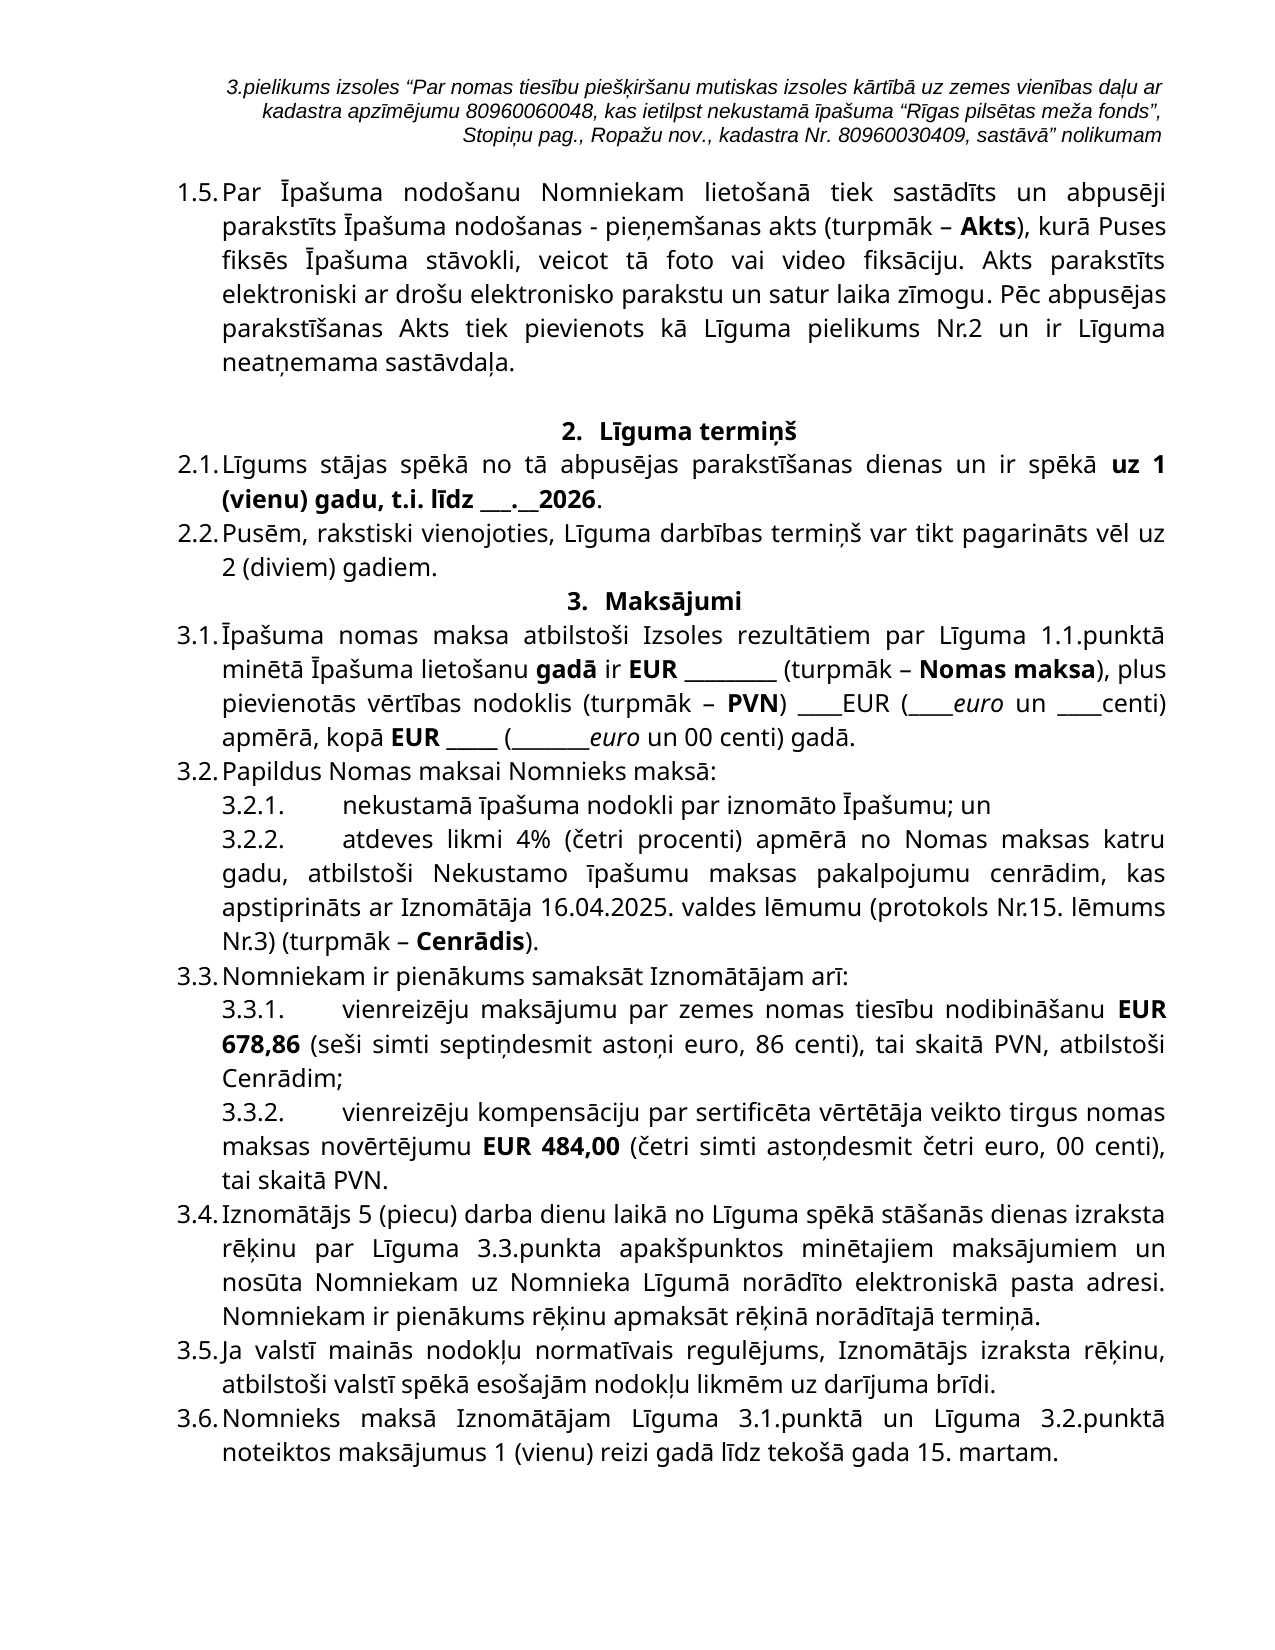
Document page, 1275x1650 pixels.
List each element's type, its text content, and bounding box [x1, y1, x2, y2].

list Nomnieks maksā Iznomātājam Līguma 3.1.punktā un Līguma 3.2.punktā noteiktos maksājumus 1 (vienu) reizi gadā līdz tekošā gada 15. martam. [177, 1401, 1167, 1469]
list nekustamā īpašuma nodokli par iznomāto Īpašumu; un [222, 788, 1167, 822]
list Papildus Nomas maksai Nomnieks maksā: [177, 754, 1167, 788]
list Pusēm, rakstiski vienojoties, Līguma darbības termiņš var tikt pagarināts vēl uz 2 (diviem) gadiem. [177, 515, 1167, 583]
list vienreizēju kompensāciju par sertificēta vērtētāja veikto tirgus nomas maksas novērtējumu EUR 484,00 (četri simti astoņdesmit četri euro, 00 centi), tai skaitā PVN. [222, 1094, 1167, 1197]
list Īpašuma nomas maksa atbilstoši Izsoles rezultātiem par Līguma 1.1.punktā minētā Īpašuma lietošanu gadā ir EUR _________ (turpmāk – Nomas maksa), plus pievienotās vērtības nodoklis (turpmāk – PVN) ____EUR (____euro un ____centi) apmērā, kopā EUR _____ (_______euro un 00 centi) gadā. [177, 617, 1167, 754]
list atdeves likmi 4% (četri procenti) apmērā no Nomas maksas katru gadu, atbilstoši Nekustamo īpašumu maksas pakalpojumu cenrādim, kas apstiprināts ar Iznomātāja 16.04.2025. valdes lēmumu (protokols Nr.15. lēmums Nr.3) (turpmāk – Cenrādis). [222, 822, 1167, 958]
list Ja valstī mainās nodokļu normatīvais regulējums, Iznomātājs izraksta rēķinu, atbilstoši valstī spēkā esošajām nodokļu likmēm uz darījuma brīdi. [177, 1333, 1167, 1401]
list Par Īpašuma nodošanu Nomniekam lietošanā tiek sastādīts un abpusēji parakstīts Īpašuma nodošanas - pieņemšanas akts (turpmāk – Akts), kurā Puses fiksēs Īpašuma stāvokli, veicot tā foto vai video fiksāciju. Akts parakstīts elektroniski ar drošu elektronisko parakstu un satur laika zīmogu. Pēc abpusējas parakstīšanas Akts tiek pievienots kā Līguma pielikums Nr.2 un ir Līguma neatņemama sastāvdaļa. [177, 175, 1167, 379]
list Nomniekam ir pienākums samaksāt Iznomātājam arī: [177, 958, 1167, 992]
list Līgums stājas spēkā no tā abpusējas parakstīšanas dienas un ir spēkā uz 1 (vienu) gadu, t.i. līdz ___.__2026. [177, 447, 1167, 515]
list Iznomātājs 5 (piecu) darba dienu laikā no Līguma spēkā stāšanās dienas izraksta rēķinu par Līguma 3.3.punkta apakšpunktos minētajiem maksājumiem un nosūta Nomniekam uz Nomnieka Līgumā norādīto elektroniskā pasta adresi. Nomniekam ir pienākums rēķinu apmaksāt rēķinā norādītajā termiņā. [177, 1197, 1167, 1333]
list Maksājumi [192, 583, 1167, 617]
list vienreizēju maksājumu par zemes nomas tiesību nodibināšanu EUR 678,86 (seši simti septiņdesmit astoņi euro, 86 centi), tai skaitā PVN, atbilstoši Cenrādim; [222, 992, 1167, 1094]
subtitle Līguma termiņš [192, 413, 1167, 447]
